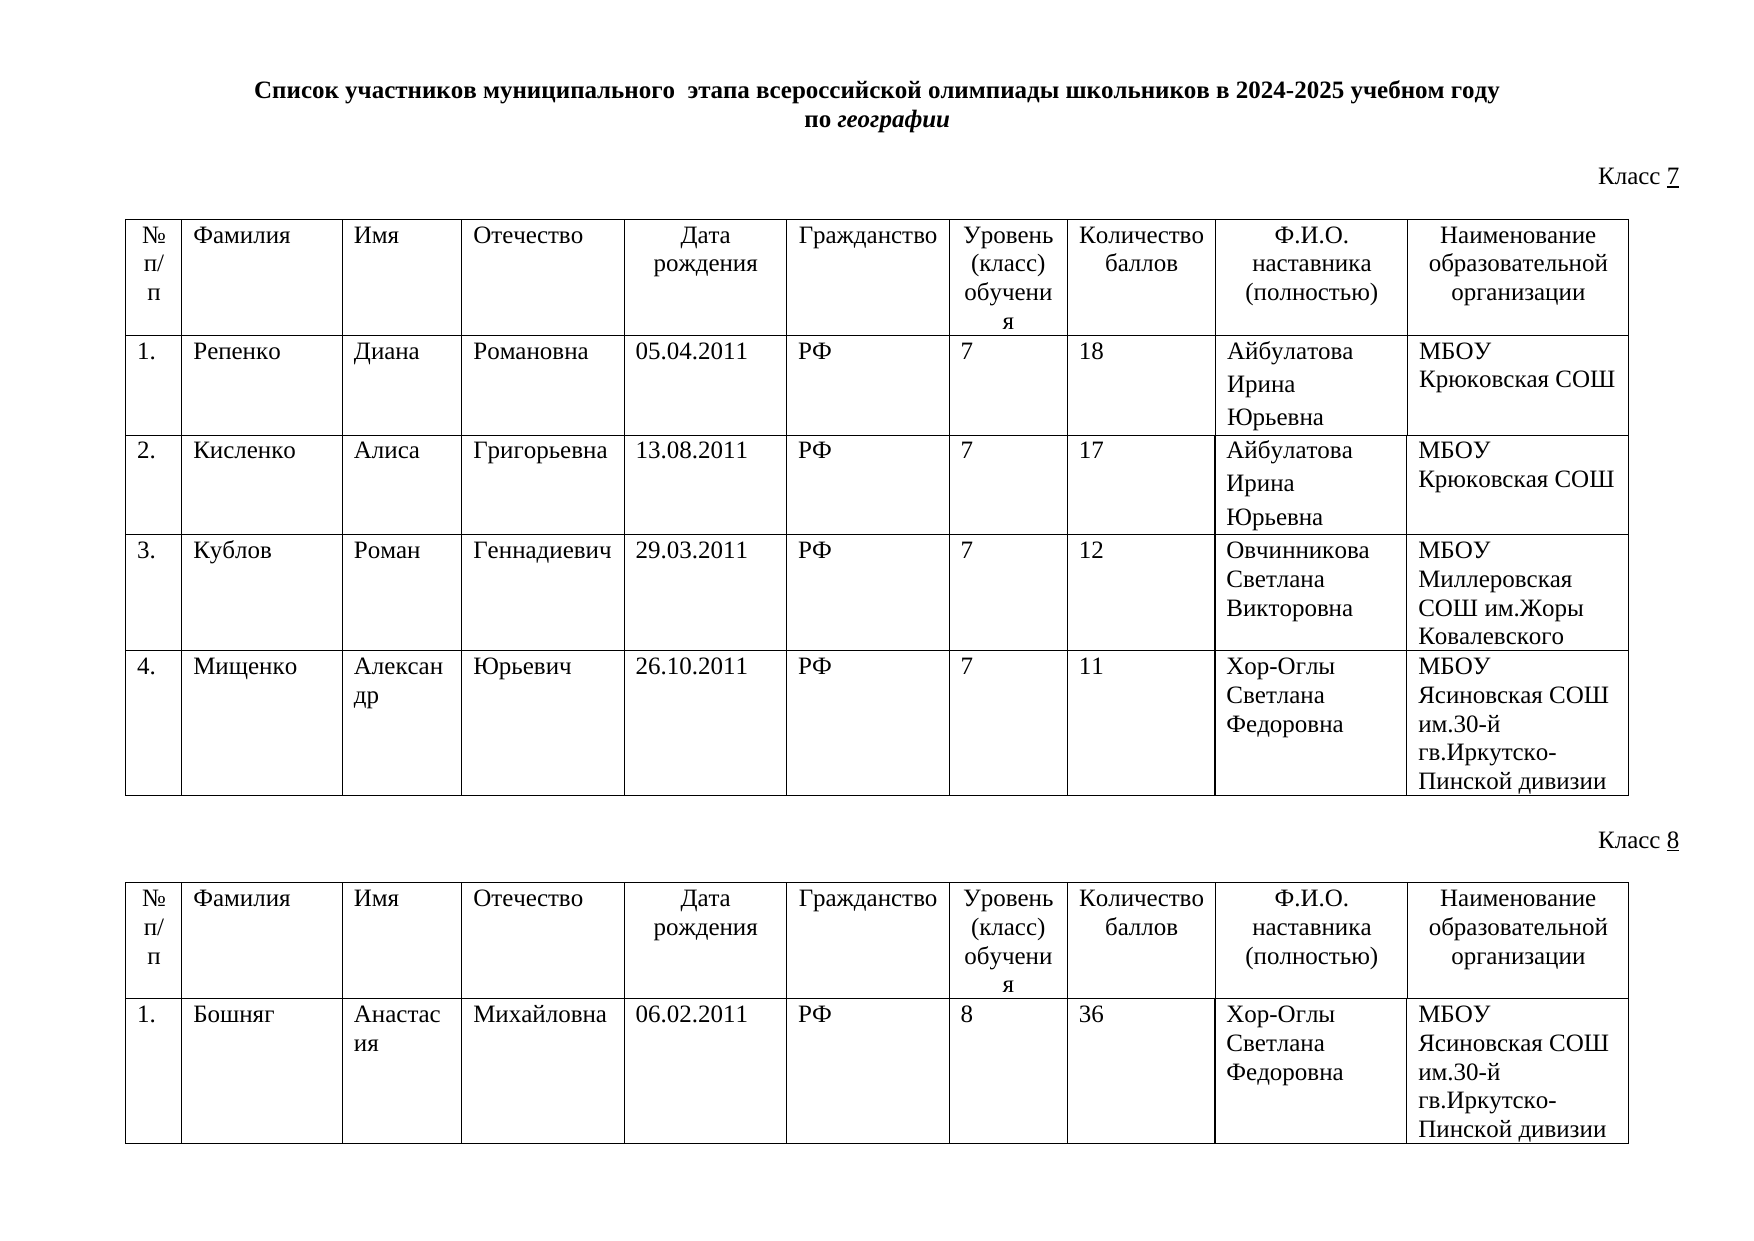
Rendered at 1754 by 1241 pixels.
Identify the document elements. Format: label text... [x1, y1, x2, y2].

table_cell РФ [787, 999, 949, 1143]
table_header Гражданство [787, 883, 949, 998]
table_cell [1407, 999, 1628, 1143]
table_cell РФ [787, 535, 949, 650]
table_cell 11 [1068, 651, 1214, 795]
table_header Уровень (класс) обучения [950, 883, 1067, 998]
text Класс 7 [75, 161, 1679, 190]
table_cell РФ [787, 651, 949, 795]
table_header Количество баллов [1068, 883, 1215, 998]
table_cell Репенко [182, 336, 342, 434]
table_cell Кисленко [182, 436, 342, 534]
table_cell Михайловна [462, 999, 624, 1143]
table_cell Юрьевич [462, 651, 624, 795]
table_header Отечество [462, 220, 624, 335]
table_cell 06.02.2011 [625, 999, 786, 1143]
table_cell 13.08.2011 [625, 436, 786, 534]
table_cell [126, 436, 181, 534]
table_cell [126, 336, 181, 434]
table_cell 7 [950, 651, 1067, 795]
table_header Ф.И.О. наставника (полностью) [1216, 220, 1407, 335]
table_cell [126, 535, 181, 650]
table_cell Александр [343, 651, 461, 795]
table_cell Григорьевна [462, 436, 624, 534]
table_cell 36 [1068, 999, 1214, 1143]
table_cell РФ [787, 436, 949, 534]
table_cell 18 [1068, 336, 1215, 434]
table_cell Бошняг [182, 999, 342, 1143]
table_header Наименование образовательной организации [1408, 220, 1628, 335]
table_cell Анастасия [343, 999, 461, 1143]
table_cell [126, 651, 181, 795]
table_cell Роман [343, 535, 461, 650]
table_header Наименование образовательной организации [1408, 883, 1628, 998]
table_cell Мищенко [182, 651, 342, 795]
text Список участников муниципального этапа всероссийской олимпиады школьников в 2024-2025 учебном году [75, 75, 1679, 104]
table_cell 17 [1068, 436, 1214, 534]
table_header Фамилия [182, 220, 342, 335]
table_cell Кублов [182, 535, 342, 650]
table_cell 7 [950, 436, 1067, 534]
table_header № п/п [126, 220, 181, 335]
table_cell [126, 999, 181, 1143]
table_header Ф.И.О. наставника (полностью) [1216, 883, 1407, 998]
table_header Отечество [462, 883, 624, 998]
table_cell Хор-Оглы Светлана Федоровна [1216, 651, 1406, 795]
table_cell Романовна [462, 336, 624, 434]
table_header Количество баллов [1068, 220, 1215, 335]
table_header Фамилия [182, 883, 342, 998]
table_cell 7 [950, 535, 1067, 650]
table_cell Геннадиевич [462, 535, 624, 650]
table_cell 05.04.2011 [625, 336, 786, 434]
table_cell МБОУ Ясиновская СОШ им.30-й гв.Иркутско-Пинской дивизии [1407, 651, 1628, 795]
table_cell Овчинникова Светлана Викторовна [1216, 535, 1406, 650]
table_cell 8 [950, 999, 1067, 1143]
text Класс 8 [75, 825, 1679, 853]
table_cell Хор-Оглы Светлана Федоровна [1216, 999, 1406, 1143]
table_cell Алиса [343, 436, 461, 534]
table_cell 29.03.2011 [625, 535, 786, 650]
table_cell МБОУ Крюковская СОШ [1407, 436, 1628, 534]
table_cell Диана [343, 336, 461, 434]
table_cell 12 [1068, 535, 1214, 650]
table_cell 26.10.2011 [625, 651, 786, 795]
table_header Дата рождения [625, 220, 786, 335]
table_header № п/п [126, 883, 181, 998]
table_cell 7 [950, 336, 1067, 434]
text по географии [75, 104, 1679, 132]
table_header Имя [343, 883, 461, 998]
table_cell Айбулатова Ирина Юрьевна [1216, 336, 1407, 434]
table_header Уровень (класс) обучения [950, 220, 1067, 335]
table_header Гражданство [787, 220, 949, 335]
table_cell МБОУ Миллеровская СОШ им.Жоры Ковалевского [1407, 535, 1628, 650]
table_cell МБОУ Крюковская СОШ [1408, 336, 1628, 434]
table_header Дата рождения [625, 883, 786, 998]
table_cell Айбулатова Ирина Юрьевна [1216, 436, 1406, 534]
table_header Имя [343, 220, 461, 335]
table_cell РФ [787, 336, 949, 434]
